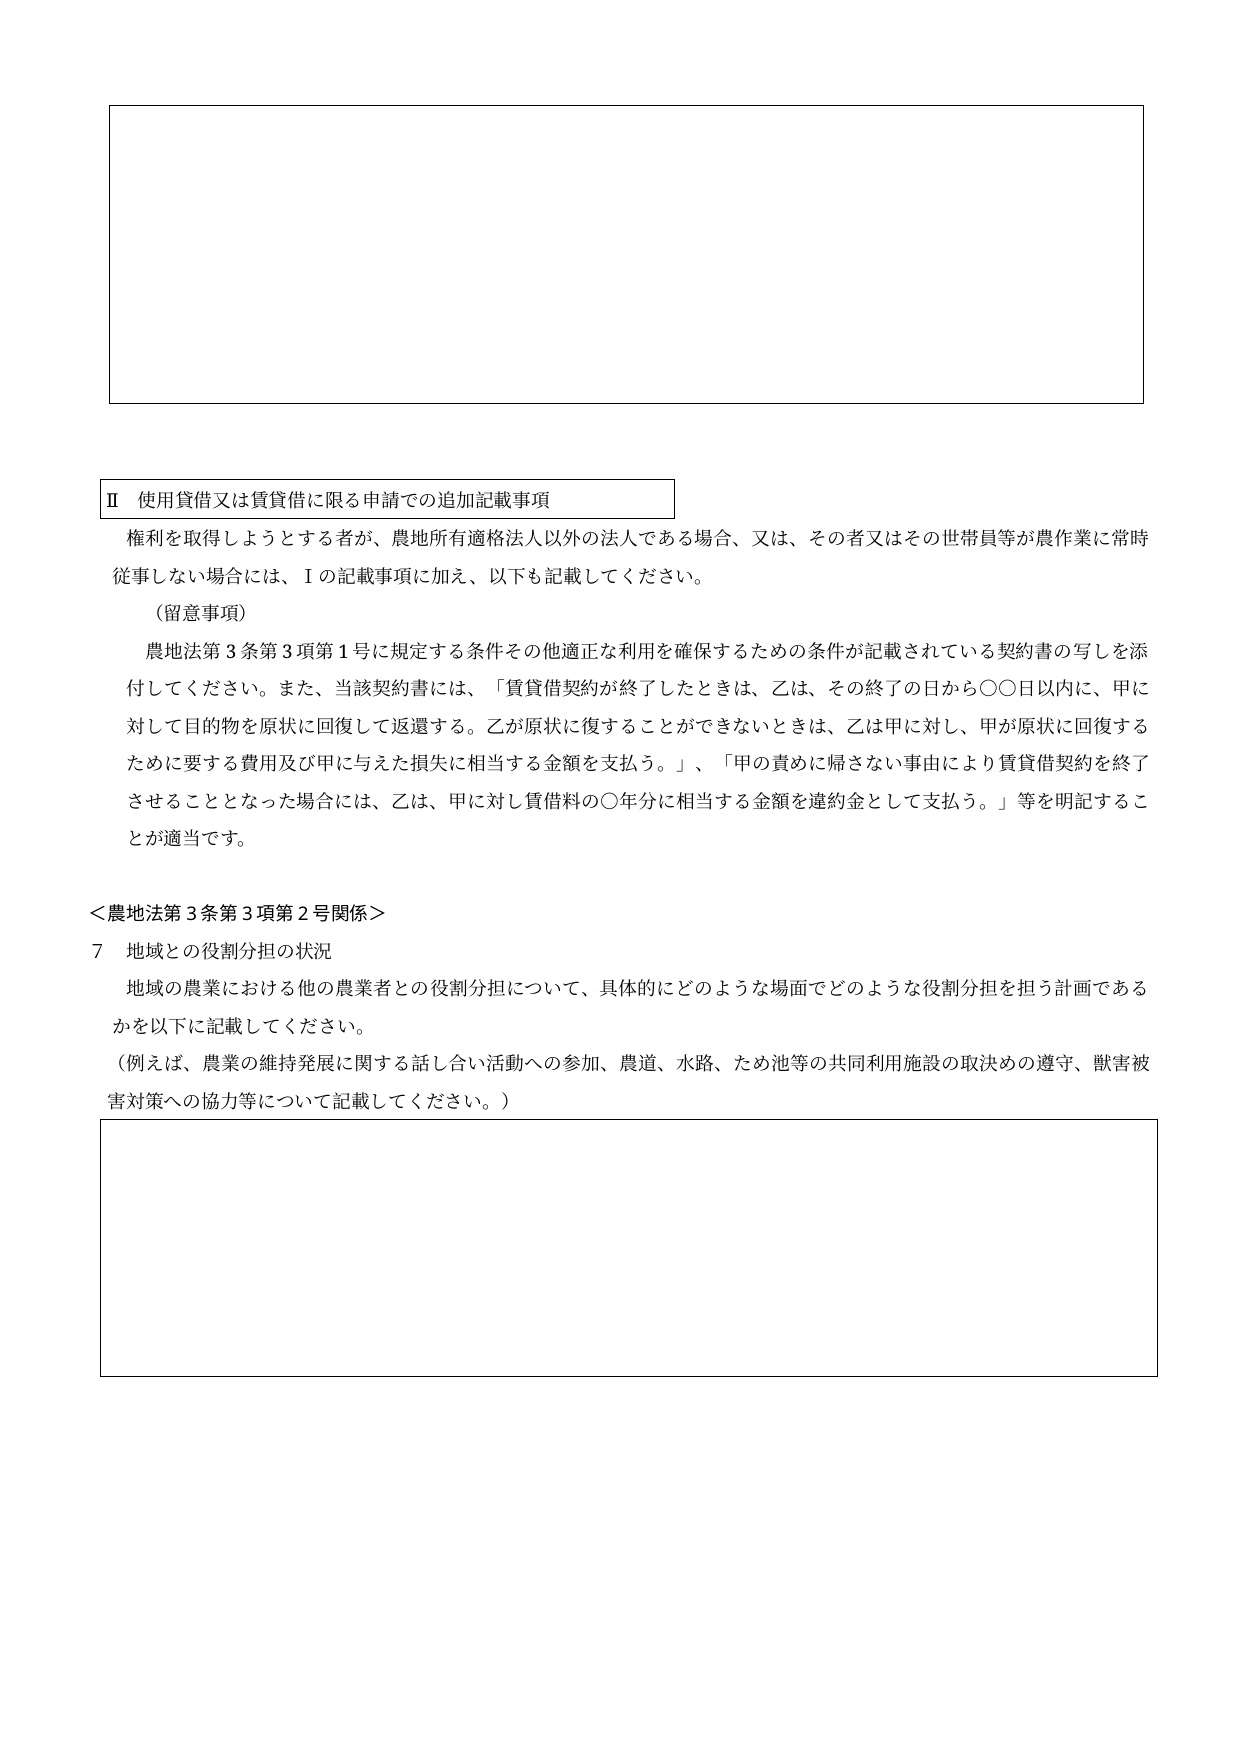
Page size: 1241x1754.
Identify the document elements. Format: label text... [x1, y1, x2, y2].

table_header Ⅱ 使用貸借又は賃貸借に限る申請での追加記載事項 [101, 480, 674, 518]
text 権利を取得しようとする者が、農地所有適格法人以外の法人である場合、又は、その者又はその世帯員等が農作業に常時従事しない場合には、Ⅰの記載事項に加え、以下も記載してください。 [89, 519, 1152, 594]
text ＜農地法第3条第3項第2号関係＞ [89, 894, 1152, 931]
table_header [101, 1120, 1157, 1376]
text （留意事項） [89, 594, 1152, 631]
text 地域の農業における他の農業者との役割分担について、具体的にどのような場面でどのような役割分担を担う計画であるかを以下に記載してください。 [89, 969, 1152, 1044]
text ７ 地域との役割分担の状況 [89, 931, 1152, 969]
table_header [110, 106, 1143, 403]
text （例えば、農業の維持発展に関する話し合い活動への参加、農道、水路、ため池等の共同利用施設の取決めの遵守、獣害被害対策への協力等について記載してください。） [107, 1044, 1152, 1119]
text 農地法第3条第3項第1号に規定する条件その他適正な利用を確保するための条件が記載されている契約書の写しを添付してください。また、当該契約書には、「賃貸借契約が終了したときは、乙は、その終了の日から○○日以内に、甲に対して目的物を原状に回復して返還する。乙が原状に復することができないときは、乙は甲に対し、甲が原状に回復するために要する費用及び甲に与えた損失に相当する金額を支払う。」、「甲の責めに帰さない事由により賃貸借契約を終了させることとなった場合には、乙は、甲に対し賃借料の○年分に相当する金額を違約金として支払う。」等を明記することが適当です。 [89, 631, 1152, 856]
